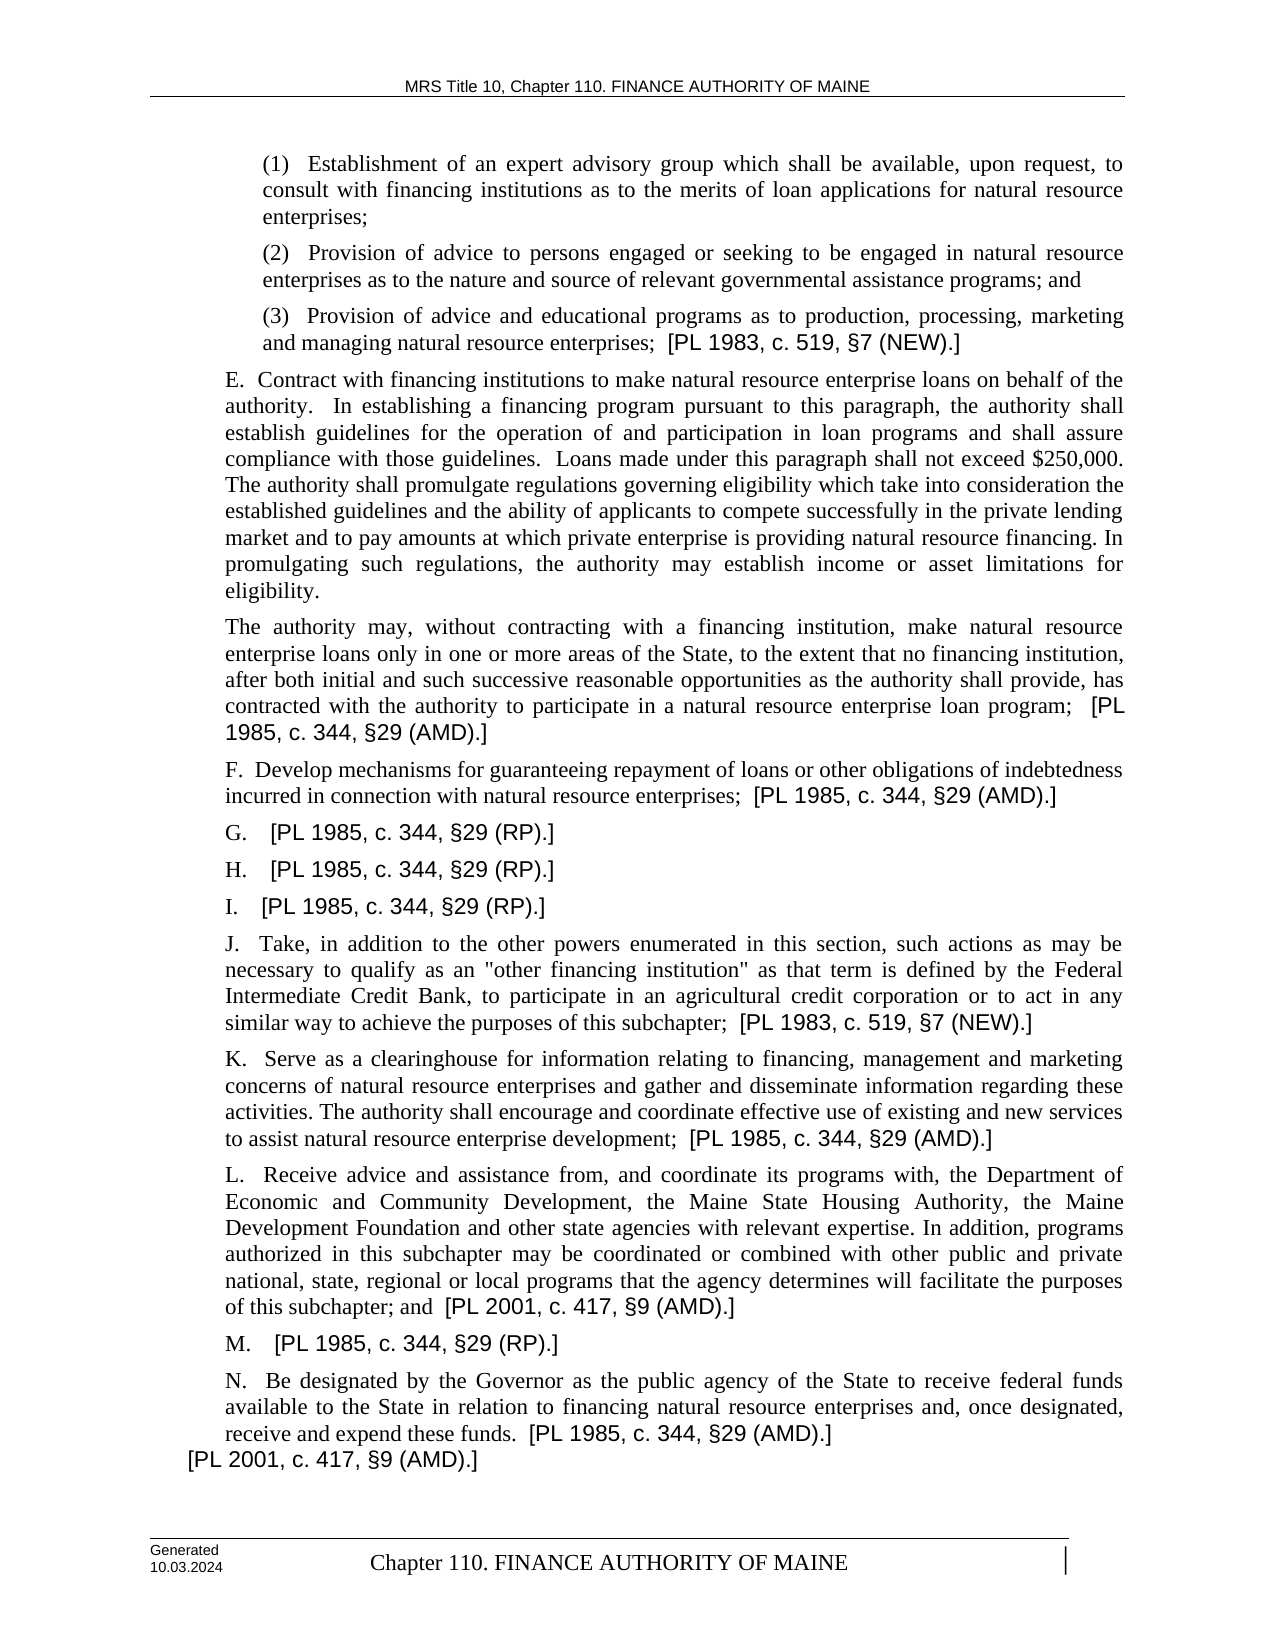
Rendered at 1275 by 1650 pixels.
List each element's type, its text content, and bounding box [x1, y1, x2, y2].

text [PL 2001, c. 417, §9 (AMD).] [187, 1446, 1125, 1472]
text N. Be designated by the Governor as the public agency of the State to receive federal funds available to the State in relation to financing natural resource enterprises and, once designated, receive and expend these funds. [PL 1985, c. 344, §29 (AMD).] [225, 1367, 1125, 1446]
text F. Develop mechanisms for guaranteeing repayment of loans or other obligations of indebtedness incurred in connection with natural resource enterprises; [PL 1985, c. 344, §29 (AMD).] [225, 756, 1125, 808]
text (2) Provision of advice to persons engaged or seeking to be engaged in natural resource enterprises as to the nature and source of relevant governmental assistance programs; and [262, 239, 1125, 292]
text I. [PL 1985, c. 344, §29 (RP).] [225, 893, 1125, 919]
text E. Contract with financing institutions to make natural resource enterprise loans on behalf of the authority. In establishing a financing program pursuant to this paragraph, the authority shall establish guidelines for the operation of and participation in loan programs and shall assure compliance with those guidelines. Loans made under this paragraph shall not exceed $250,000. The authority shall promulgate regulations governing eligibility which take into consideration the established guidelines and the ability of applicants to compete successfully in the private lending market and to pay amounts at which private enterprise is providing natural resource financing. In promulgating such regulations, the authority may establish income or asset limitations for eligibility. [225, 366, 1125, 603]
text G. [PL 1985, c. 344, §29 (RP).] [225, 819, 1125, 845]
text The authority may, without contracting with a financing institution, make natural resource enterprise loans only in one or more areas of the State, to the extent that no financing institution, after both initial and such successive reasonable opportunities as the authority shall provide, has contracted with the authority to participate in a natural resource enterprise loan program; [PL 1985, c. 344, §29 (AMD).] [225, 613, 1125, 745]
text K. Serve as a clearinghouse for information relating to financing, management and marketing concerns of natural resource enterprises and gather and disseminate information regarding these activities. The authority shall encourage and coordinate effective use of existing and new services to assist natural resource enterprise development; [PL 1985, c. 344, §29 (AMD).] [225, 1046, 1125, 1151]
text J. Take, in addition to the other powers enumerated in this section, such actions as may be necessary to qualify as an "other financing institution" as that term is defined by the Federal Intermediate Credit Bank, to participate in an agricultural credit corporation or to act in any similar way to achieve the purposes of this subchapter; [PL 1983, c. 519, §7 (NEW).] [225, 929, 1125, 1035]
text M. [PL 1985, c. 344, §29 (RP).] [225, 1330, 1125, 1357]
text L. Receive advice and assistance from, and coordinate its programs with, the Department of Economic and Community Development, the Maine State Housing Authority, the Maine Development Foundation and other state agencies with relevant expertise. In addition, programs authorized in this subchapter may be coordinated or combined with other public and private national, state, regional or local programs that the agency determines will facilitate the purposes of this subchapter; and [PL 2001, c. 417, §9 (AMD).] [225, 1161, 1125, 1320]
text (1) Establishment of an expert advisory group which shall be available, upon request, to consult with financing institutions as to the merits of loan applications for natural resource enterprises; [262, 150, 1125, 229]
text (3) Provision of advice and educational programs as to production, processing, marketing and managing natural resource enterprises; [PL 1983, c. 519, §7 (NEW).] [262, 303, 1125, 355]
text H. [PL 1985, c. 344, §29 (RP).] [225, 856, 1125, 882]
